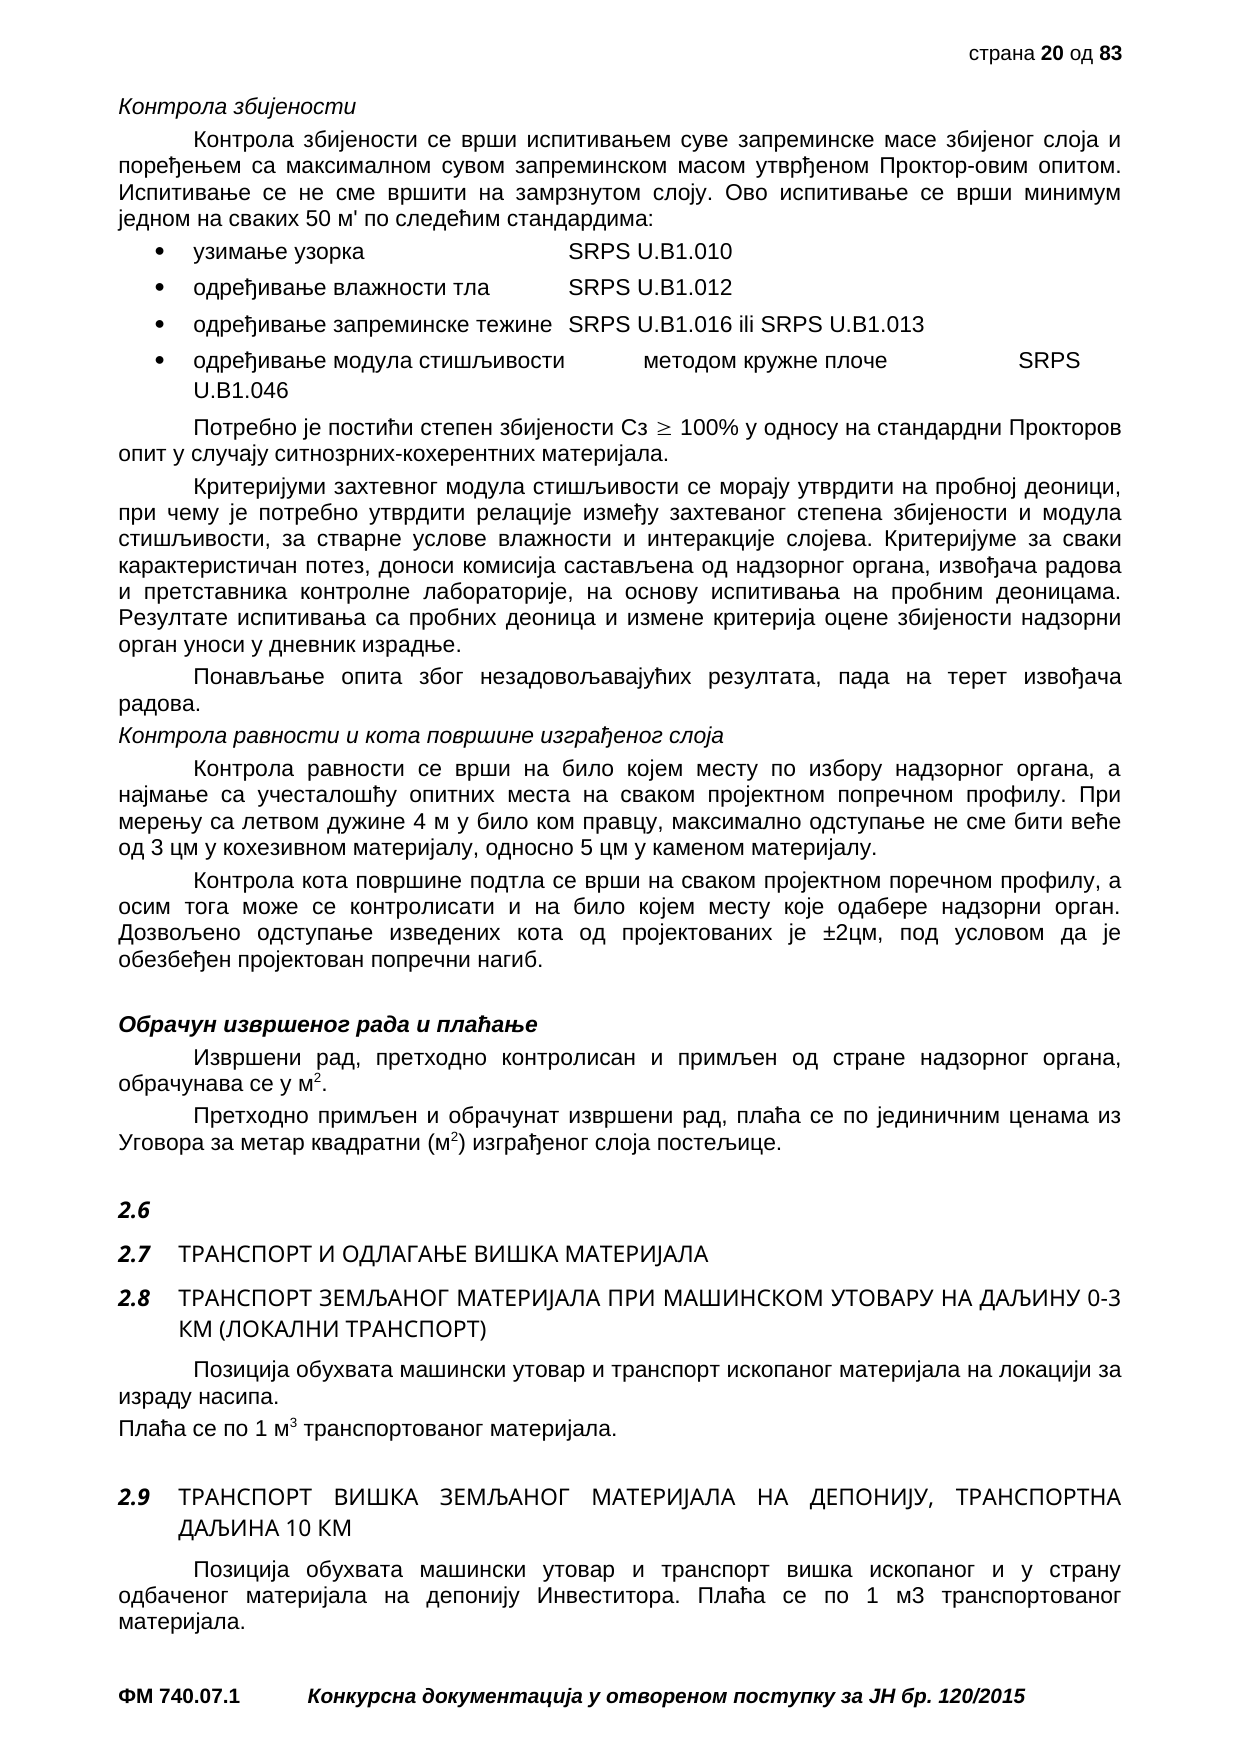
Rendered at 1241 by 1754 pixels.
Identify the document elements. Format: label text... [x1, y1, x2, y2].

subtitle Транспорт земљаног материјала при машинском утовару на даљину 0-3 км (локални транспорт) [118, 1281, 1122, 1344]
list одређивање модула стишљивости методом кружне плоче SRPS U.B1.046 [156, 347, 1122, 403]
text Позиција обухвата машински утовар и транспорт вишка ископаног и у страну одбаченог материјала на депонију Инвеститора. Плаћа се по 1 м3 транспортованог материјала. [118, 1556, 1122, 1635]
text Претходно примљен и обрачунат извршени рад, плаћа се по јединичним ценама из Уговора за метар квадратни (м2) изграђеног слоја постељице. [118, 1102, 1122, 1155]
text Контрола равности и кота површине изграђеног слоја [118, 722, 1122, 749]
text Позиција обухвата машински утовар и транспорт ископаног материјала на локацији за израду насипа. [118, 1356, 1122, 1409]
text Понављање опита због незадовољавајућих резултата, пада на терет извођача радова. [118, 663, 1122, 716]
list одређивање влажности тла SRPS U.B1.012 [156, 274, 1122, 300]
text Обрачун извршеног рада и плаћање [118, 1011, 1122, 1037]
text Критеријуми захтевног модула стишљивости се морају утврдити на пробној деоници, при чему је потребно утврдити релације између захтеваног степена збијености и модула стишљивости, за стварне услове влажности и интеракције слојева. Критеријуме за сваки карактеристичан потез, доноси комисија састављена од надзорног органа, извођача радова и претставника контролне лабораторије, на основу испитивања на пробним деоницама. Резултате испитивања са пробних деоница и измене критерија оцене збијености надзорни орган уноси у дневник израдње. [118, 473, 1122, 657]
list узимање узорка SRPS U.B1.010 [156, 238, 1122, 264]
text Контрола равности се врши на било којем месту по избору надзорног органа, а најмање са учесталошћу опитних места на сваком пројектном попречном профилу. При мерењу са летвом дужине 4 м у било ком правцу, максимално одступање не сме бити веће од 3 цм у кохезивном материјалу, односно 5 цм у каменом материјалу. [118, 755, 1122, 860]
text Потребно је постићи степен збијености Сз 100% у односу на стандардни Прокторов опит у случају ситнозрних-кохерентних материјала. [118, 414, 1122, 466]
subtitle ТРАНСПОРТ И ОДЛАГАЊЕ ВИШКА МАТЕРИЈАЛА [118, 1238, 1122, 1269]
text Контрола збијености се врши испитивањем суве запреминске масе збијеног слоја и поређењем са максималном сувом запреминском масом утврђеном Проктор-овим опитом. Испитивање се не сме вршити на замрзнутом слоју. Ово испитивање се врши минимум једном на сваких 50 м' по следећим стандардима: [118, 126, 1122, 231]
text Контрола збијености [118, 93, 1122, 120]
subtitle Транспорт вишка земљаног материјала на депонију, транспортна даљина 10 км [118, 1481, 1122, 1543]
list одређивање запреминске тежине SRPS U.B1.016 ili SRPS U.B1.013 [156, 311, 1122, 337]
text Плаћа се по 1 м3 транспортованог материјала. [118, 1415, 1122, 1442]
text Извршени рад, претходно контролисан и примљен од стране надзорног органа, обрачунава се у м2. [118, 1043, 1122, 1096]
text Контрола кота површине подтла се врши на сваком пројектном поречном профилу, а осим тога може се контролисати и на било којем месту које одабере надзорни орган. Дозвољено одступање изведених кота од пројектованих је ±2цм, под условом да је обезбеђен пројектован попречни нагиб. [118, 867, 1122, 972]
